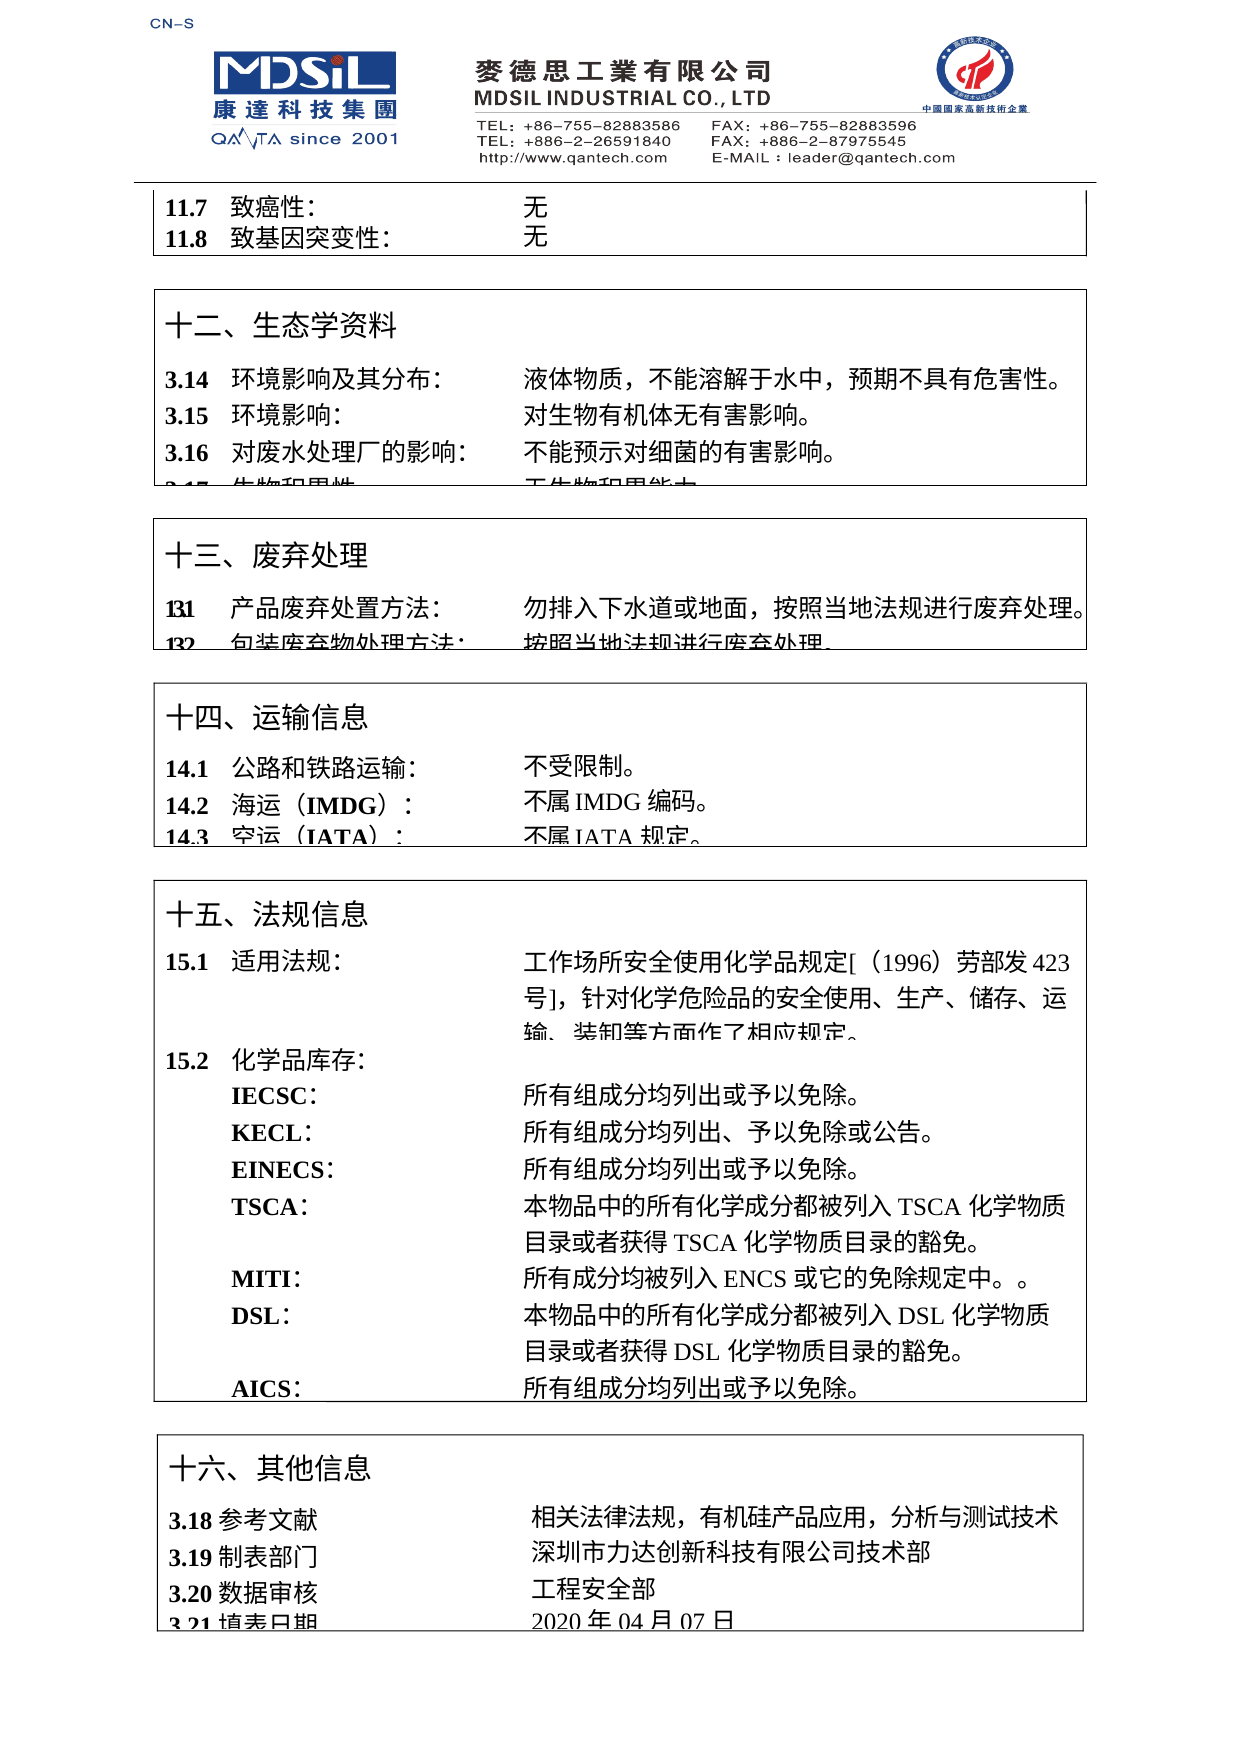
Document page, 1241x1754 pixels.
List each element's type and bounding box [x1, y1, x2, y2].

picture [133, 6, 1107, 183]
